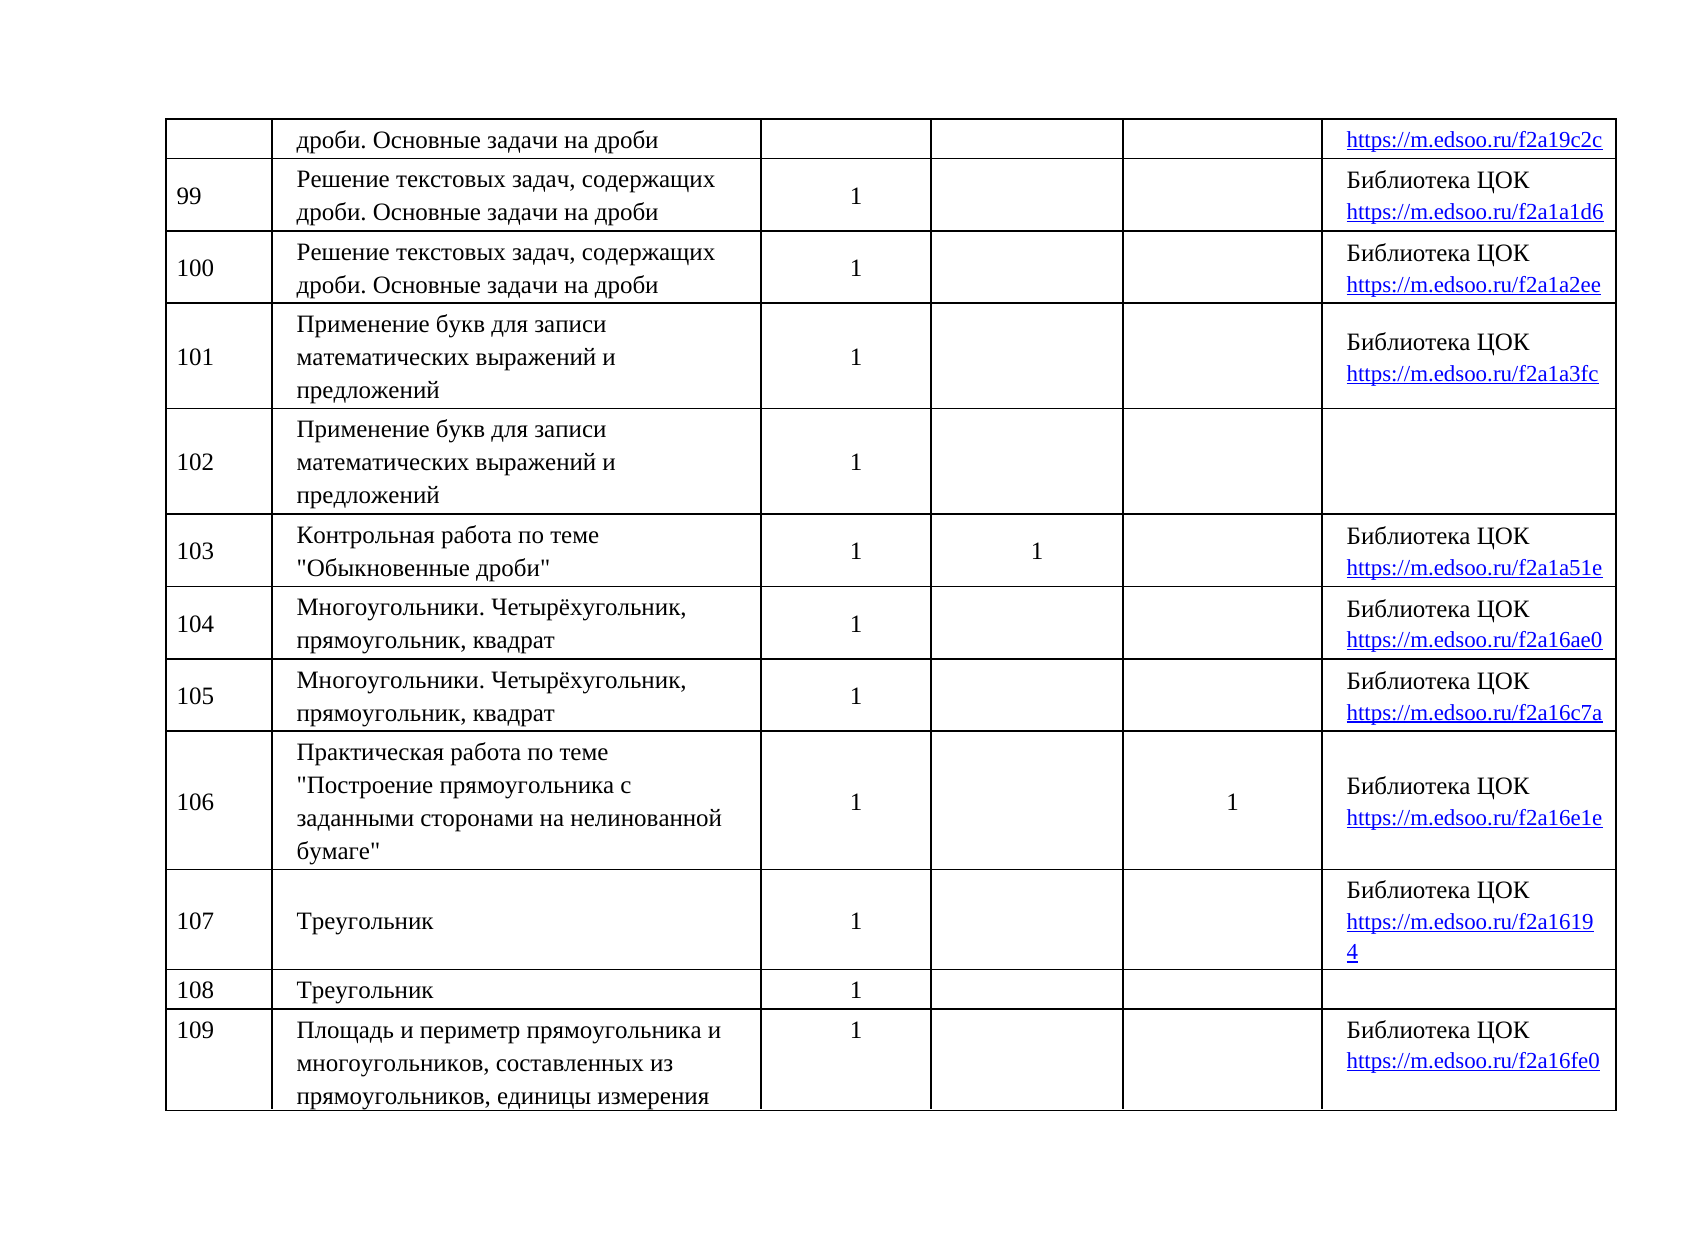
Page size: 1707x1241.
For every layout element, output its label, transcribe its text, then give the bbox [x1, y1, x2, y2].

table_cell [932, 660, 1122, 730]
table_cell 1 [762, 515, 930, 586]
table_cell 107 [167, 870, 271, 968]
table_cell 99 [167, 159, 271, 230]
table_cell [932, 409, 1122, 513]
table_cell [1124, 587, 1321, 658]
table_cell 1 [762, 732, 930, 869]
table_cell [273, 159, 760, 230]
table_cell 103 [167, 515, 271, 586]
table_cell 1 [762, 587, 930, 658]
table_cell [1124, 120, 1321, 157]
table_cell [1124, 1010, 1321, 1109]
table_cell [273, 1010, 760, 1109]
table_cell 1 [762, 970, 930, 1008]
table_cell Треугольник [273, 970, 760, 1008]
table_cell Практическая работа по теме "Построение прямоугольника с заданными сторонами на нелинованной бумаге" [273, 732, 760, 869]
table_cell 105 [167, 660, 271, 730]
table_cell Многоугольники. Четырёхугольник, прямоугольник, квадрат [273, 660, 760, 730]
table_cell 1 [762, 232, 930, 302]
table_cell 1 [762, 159, 930, 230]
table_cell Применение букв для записи математических выражений и предложений [273, 304, 760, 408]
table_cell [932, 304, 1122, 408]
table_cell Решение текстовых задач, содержащих дроби. Основные задачи на дроби [273, 232, 760, 302]
table_cell Библиотека ЦОК https://m.edsoo.ru/f2a16c7a [1323, 660, 1615, 730]
table_cell 98 [167, 120, 271, 157]
table_cell Библиотека ЦОК https://m.edsoo.ru/f2a1a3fc [1323, 304, 1615, 408]
table_cell [932, 159, 1122, 230]
table_cell [1124, 870, 1321, 968]
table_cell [1323, 1010, 1615, 1109]
table_cell [1124, 159, 1321, 230]
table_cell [1323, 120, 1615, 157]
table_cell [273, 120, 760, 157]
table_cell 1 [762, 870, 930, 968]
table_cell Контрольная работа по теме "Обыкновенные дроби" [273, 515, 760, 586]
table_cell [1124, 970, 1321, 1008]
table_cell Многоугольники. Четырёхугольник, прямоугольник, квадрат [273, 587, 760, 658]
table_cell Библиотека ЦОК https://m.edsoo.ru/f2a16194 [1323, 870, 1615, 968]
table_cell [932, 732, 1122, 869]
table_cell [1124, 232, 1321, 302]
table_cell Библиотека ЦОК https://m.edsoo.ru/f2a1a51e [1323, 515, 1615, 586]
table_cell 102 [167, 409, 271, 513]
table_cell Библиотека ЦОК https://m.edsoo.ru/f2a16ae0 [1323, 587, 1615, 658]
table_cell [932, 120, 1122, 157]
table_cell [1124, 660, 1321, 730]
table_cell 1 [762, 304, 930, 408]
table_cell 108 [167, 970, 271, 1008]
table_cell [1124, 304, 1321, 408]
table_cell Библиотека ЦОК https://m.edsoo.ru/f2a1a1d6 [1323, 159, 1615, 230]
table_cell [932, 970, 1122, 1008]
table_cell 1 [762, 1010, 930, 1109]
table_cell [932, 1010, 1122, 1109]
table_cell Треугольник [273, 870, 760, 968]
table_cell 106 [167, 732, 271, 869]
table_cell [932, 587, 1122, 658]
table_cell 101 [167, 304, 271, 408]
table_cell [932, 870, 1122, 968]
table_cell 1 [932, 515, 1122, 586]
table_cell 109 [167, 1010, 271, 1109]
table_cell [1124, 515, 1321, 586]
table_cell 1 [762, 660, 930, 730]
table_cell 1 [762, 120, 930, 157]
table_cell [1323, 409, 1615, 513]
table_cell Библиотека ЦОК https://m.edsoo.ru/f2a1a2ee [1323, 232, 1615, 302]
table_cell 1 [762, 409, 930, 513]
table_cell [1323, 970, 1615, 1008]
table_cell [1124, 409, 1321, 513]
table_cell 104 [167, 587, 271, 658]
table_cell 1 [1124, 732, 1321, 869]
table_cell Применение букв для записи математических выражений и предложений [273, 409, 760, 513]
table_cell 100 [167, 232, 271, 302]
table_cell Библиотека ЦОК https://m.edsoo.ru/f2a16e1e [1323, 732, 1615, 869]
table_cell [932, 232, 1122, 302]
